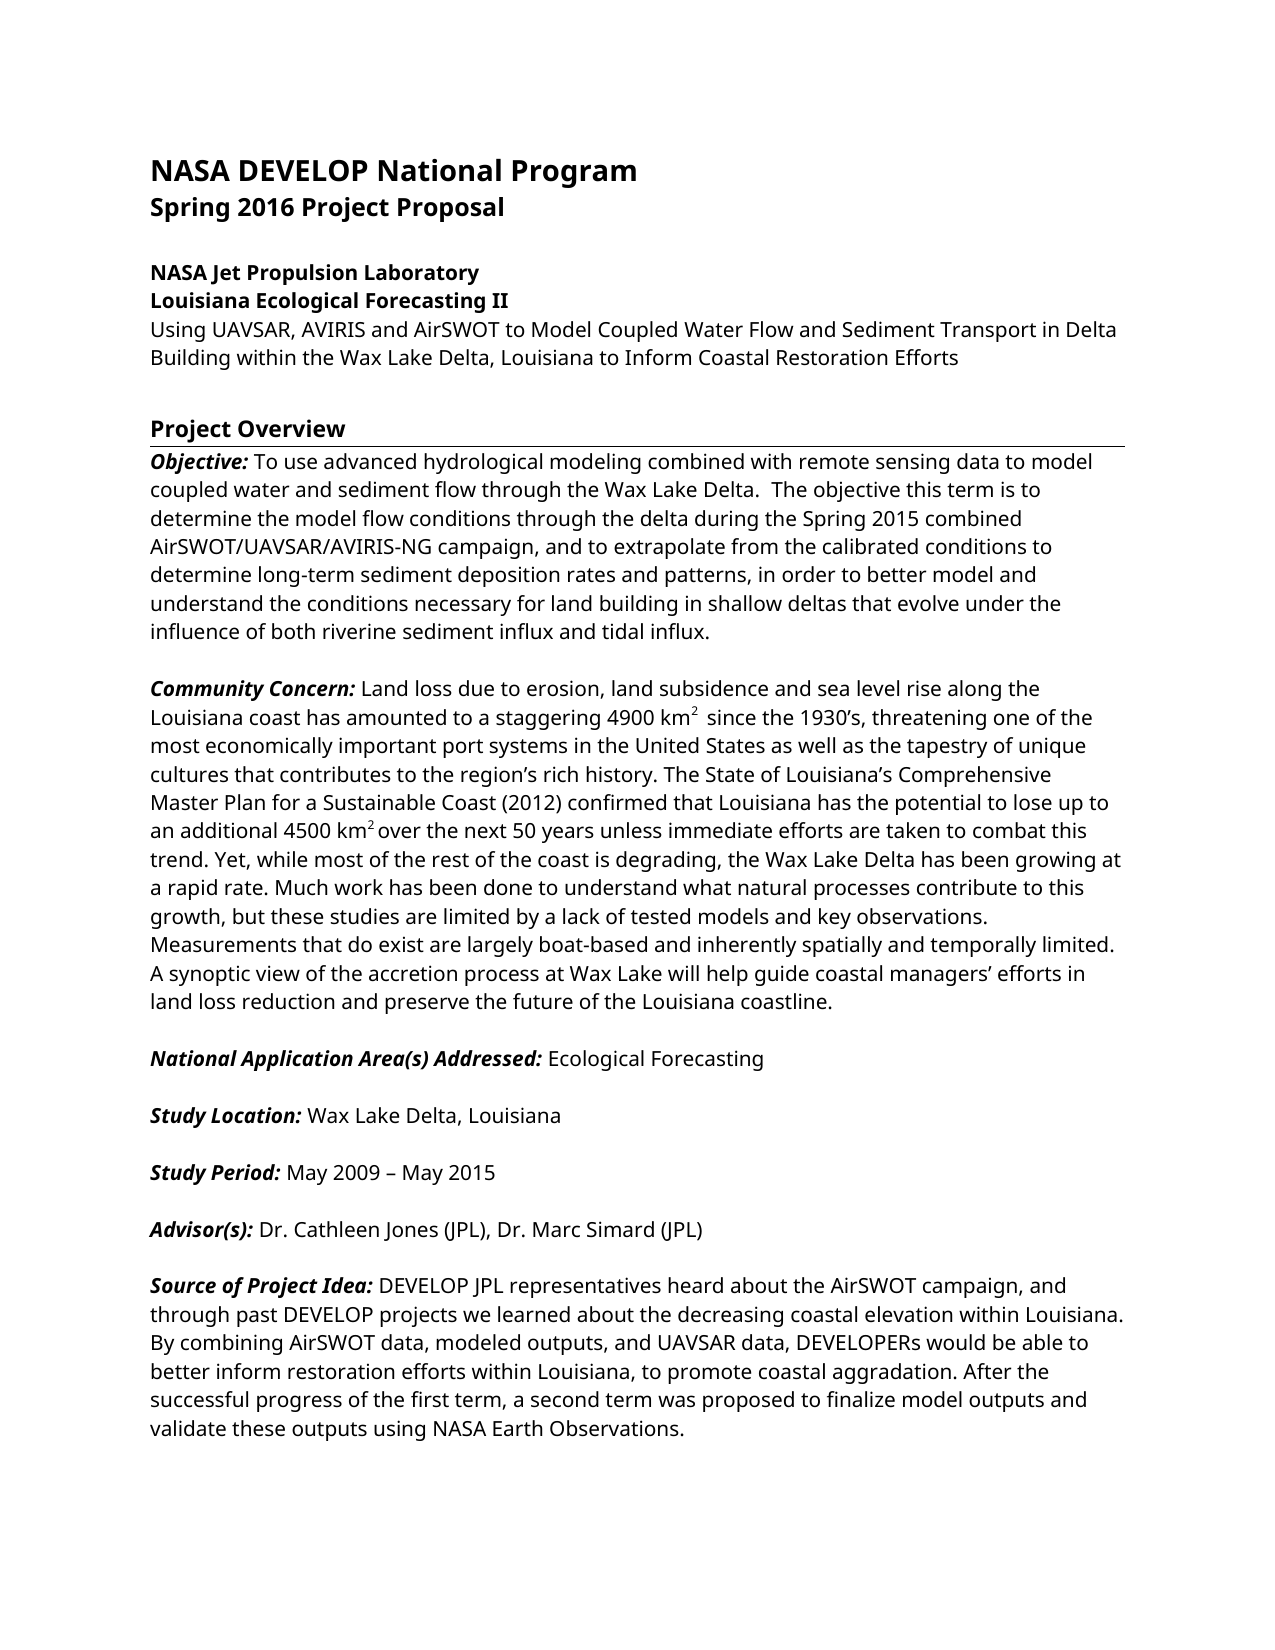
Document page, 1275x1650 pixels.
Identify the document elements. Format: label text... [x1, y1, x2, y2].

text Community Concern: Land loss due to erosion, land subsidence and sea level rise along the Louisiana coast has amounted to a staggering 4900 km2 since the 1930’s, threatening one of the most economically important port systems in the United States as well as the tapestry of unique cultures that contributes to the region’s rich history. The State of Louisiana’s Comprehensive Master Plan for a Sustainable Coast (2012) confirmed that Louisiana has the potential to lose up to an additional 4500 km2 over the next 50 years unless immediate efforts are taken to combat this trend. Yet, while most of the rest of the coast is degrading, the Wax Lake Delta has been growing at a rapid rate. Much work has been done to understand what natural processes contribute to this growth, but these studies are limited by a lack of tested models and key observations. Measurements that do exist are largely boat-based and inherently spatially and temporally limited. A synoptic view of the accretion process at Wax Lake will help guide coastal managers’ efforts in land loss reduction and preserve the future of the Louisiana coastline. [150, 674, 1125, 1016]
text Source of Project Idea: DEVELOP JPL representatives heard about the AirSWOT campaign, and through past DEVELOP projects we learned about the decreasing coastal elevation within Louisiana. By combining AirSWOT data, modeled outputs, and UAVSAR data, DEVELOPERs would be able to better inform restoration efforts within Louisiana, to promote coastal aggradation. After the successful progress of the first term, a second term was proposed to finalize model outputs and validate these outputs using NASA Earth Observations. [150, 1272, 1125, 1442]
text NASA Jet Propulsion Laboratory [150, 258, 1125, 286]
text NASA DEVELOP National Program [150, 150, 1125, 190]
text Advisor(s): Dr. Cathleen Jones (JPL), Dr. Marc Simard (JPL) [150, 1215, 1125, 1243]
text Project Overview [150, 412, 1125, 446]
text Spring 2016 Project Proposal [150, 190, 1125, 224]
text Study Period: May 2009 – May 2015 [150, 1158, 1125, 1186]
text Study Location: Wax Lake Delta, Louisiana [150, 1101, 1125, 1129]
text National Application Area(s) Addressed: Ecological Forecasting [150, 1044, 1125, 1072]
text Objective: To use advanced hydrological modeling combined with remote sensing data to model coupled water and sediment flow through the Wax Lake Delta. The objective this term is to determine the model flow conditions through the delta during the Spring 2015 combined AirSWOT/UAVSAR/AVIRIS-NG campaign, and to extrapolate from the calibrated conditions to determine long-term sediment deposition rates and patterns, in order to better model and understand the conditions necessary for land building in shallow deltas that evolve under the influence of both riverine sediment influx and tidal influx. [150, 447, 1125, 646]
text Louisiana Ecological Forecasting II [150, 286, 1125, 315]
text Using UAVSAR, AVIRIS and AirSWOT to Model Coupled Water Flow and Sediment Transport in Delta Building within the Wax Lake Delta, Louisiana to Inform Coastal Restoration Efforts [150, 315, 1125, 372]
